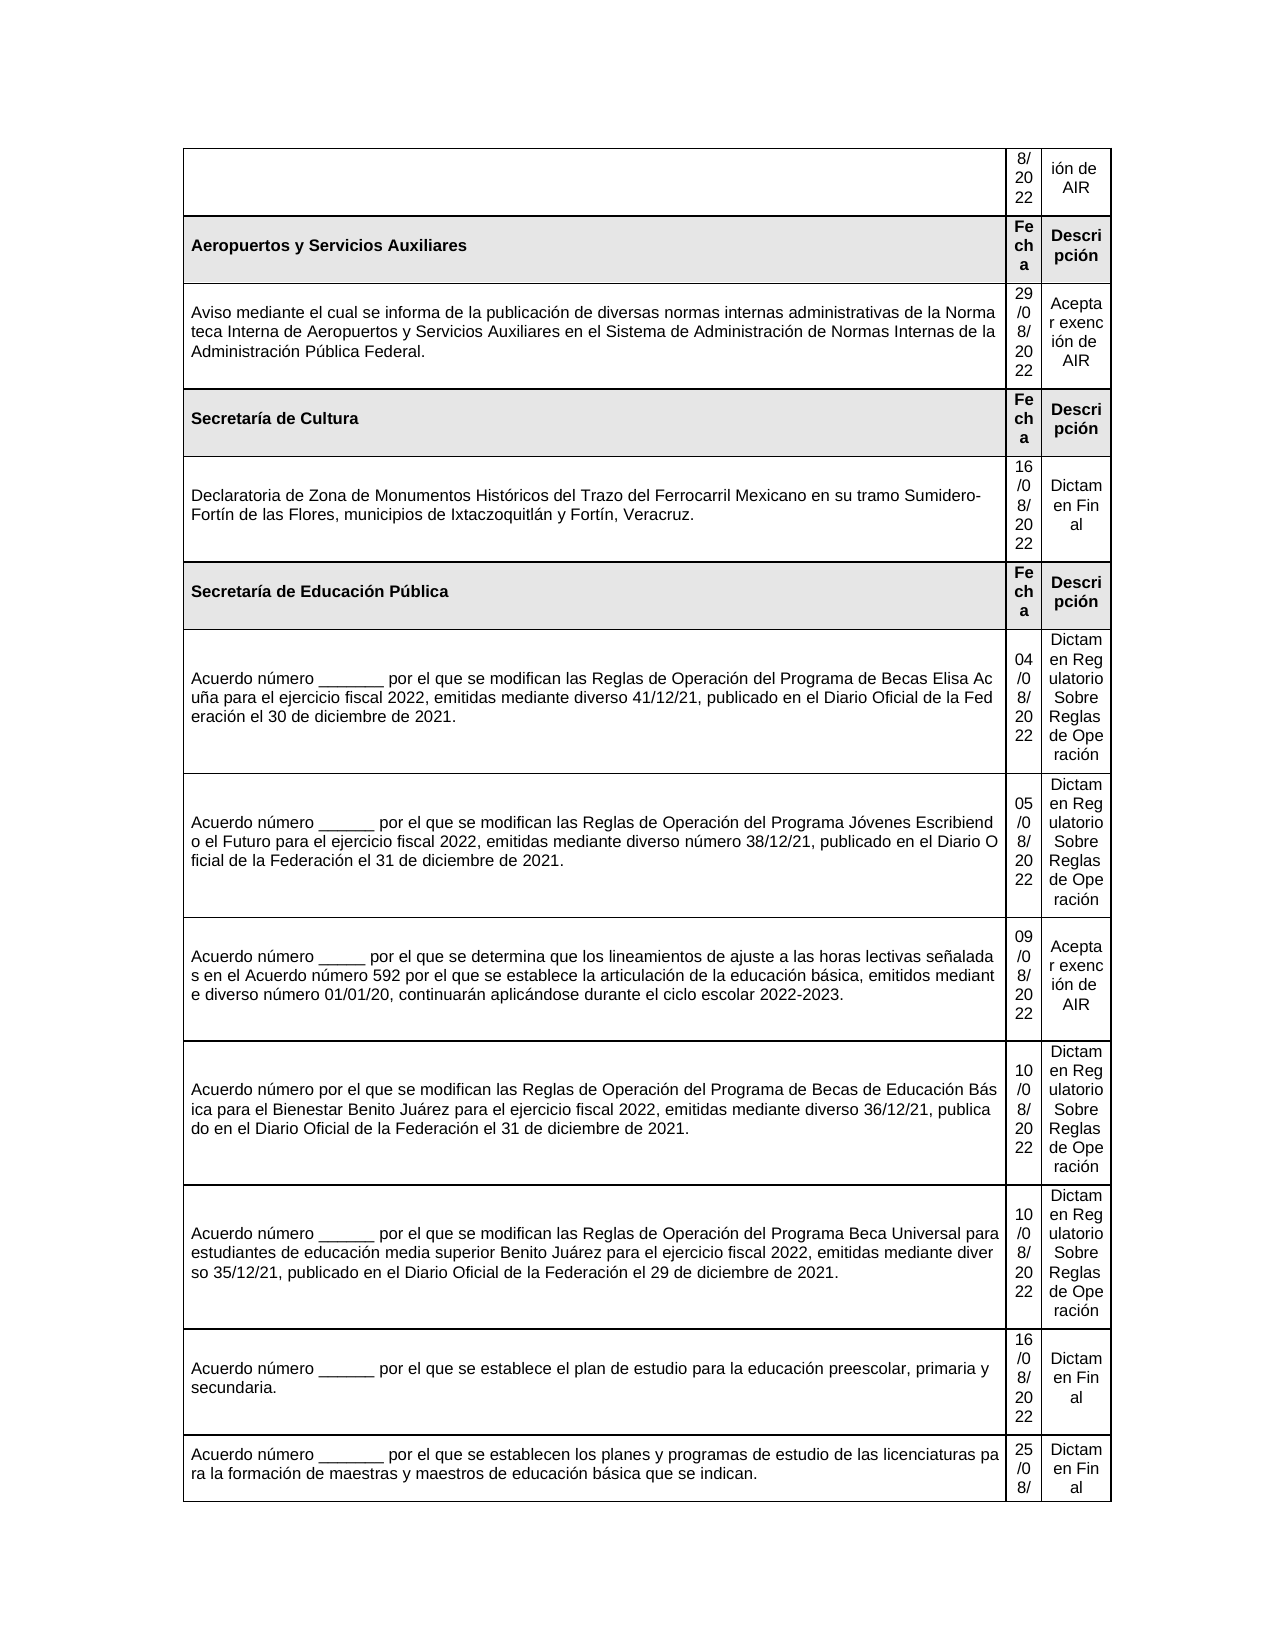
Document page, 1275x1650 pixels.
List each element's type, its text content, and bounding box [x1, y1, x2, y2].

table_cell 09/08/2022 [1007, 918, 1041, 1040]
table_cell Acuerdo número por el que se modifican las Reglas de Operación del Programa de Becas de Educación Básica para el Bienestar Benito Juárez para el ejercicio fiscal 2022, emitidas mediante diverso 36/12/21, publicado en el Diario Oficial de la Federación el 31 de diciembre de 2021. [184, 1042, 1005, 1184]
table_cell Dictamen Final [1042, 1330, 1110, 1434]
table_cell Acuerdo número ______ por el que se modifican las Reglas de Operación del Programa Jóvenes Escribiendo el Futuro para el ejercicio fiscal 2022, emitidas mediante diverso número 38/12/21, publicado en el Diario Oficial de la Federación el 31 de diciembre de 2021. [184, 774, 1005, 917]
table_cell Acuerdo número _______ por el que se modifican las Reglas de Operación del Programa de Becas Elisa Acuña para el ejercicio fiscal 2022, emitidas mediante diverso 41/12/21, publicado en el Diario Oficial de la Federación el 30 de diciembre de 2021. [184, 630, 1005, 773]
table_cell 04/08/2022 [1007, 630, 1041, 773]
table_cell Acuerdo número ______ por el que se modifican las Reglas de Operación del Programa Beca Universal para estudiantes de educación media superior Benito Juárez para el ejercicio fiscal 2022, emitidas mediante diverso 35/12/21, publicado en el Diario Oficial de la Federación el 29 de diciembre de 2021. [184, 1186, 1005, 1328]
table_cell 16/08/2022 [1007, 1330, 1041, 1434]
table_cell 10/08/2022 [1007, 1186, 1041, 1328]
table_cell Aceptar exención de AIR [1042, 284, 1110, 388]
table_cell Descripción [1042, 217, 1110, 282]
table_cell Dictamen Regulatorio Sobre Reglas de Operación [1042, 774, 1110, 917]
table_cell Descripción [1042, 390, 1110, 456]
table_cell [184, 149, 1005, 215]
table_cell 05/08/2022 [1007, 774, 1041, 917]
table_cell Acuerdo número ______ por el que se establece el plan de estudio para la educación preescolar, primaria y secundaria. [184, 1330, 1005, 1434]
table_cell Secretaría de Cultura [184, 390, 1005, 456]
table_cell Aeropuertos y Servicios Auxiliares [184, 217, 1005, 282]
table_cell Aceptar exención de AIR [1042, 918, 1110, 1040]
table_cell Fecha [1007, 563, 1041, 629]
table_cell 29/08/2022 [1007, 284, 1041, 388]
table_cell 16/08/2022 [1007, 457, 1041, 561]
table_cell Acuerdo número _____ por el que se determina que los lineamientos de ajuste a las horas lectivas señaladas en el Acuerdo número 592 por el que se establece la articulación de la educación básica, emitidos mediante diverso número 01/01/20, continuarán aplicándose durante el ciclo escolar 2022-2023. [184, 918, 1005, 1040]
table_cell Secretaría de Educación Pública [184, 563, 1005, 629]
table_cell Dictamen Final [1042, 457, 1110, 561]
table_cell Dictamen Regulatorio Sobre Reglas de Operación [1042, 1042, 1110, 1184]
table_cell Fecha [1007, 217, 1041, 282]
table_cell 11/08/2022 [1007, 149, 1041, 215]
table_cell Descripción [1042, 563, 1110, 629]
table_cell 25/08/2022 [1007, 1436, 1041, 1501]
table_cell Dictamen Regulatorio Sobre Reglas de Operación [1042, 1186, 1110, 1328]
table_cell Dictamen Final [1042, 1436, 1110, 1501]
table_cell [1042, 149, 1110, 215]
table_cell 10/08/2022 [1007, 1042, 1041, 1184]
table_cell Declaratoria de Zona de Monumentos Históricos del Trazo del Ferrocarril Mexicano en su tramo Sumidero-Fortín de las Flores, municipios de Ixtaczoquitlán y Fortín, Veracruz. [184, 457, 1005, 561]
table_cell Fecha [1007, 390, 1041, 456]
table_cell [184, 1436, 1005, 1501]
table_cell Dictamen Regulatorio Sobre Reglas de Operación [1042, 630, 1110, 773]
table_cell Aviso mediante el cual se informa de la publicación de diversas normas internas administrativas de la Normateca Interna de Aeropuertos y Servicios Auxiliares en el Sistema de Administración de Normas Internas de la Administración Pública Federal. [184, 284, 1005, 388]
